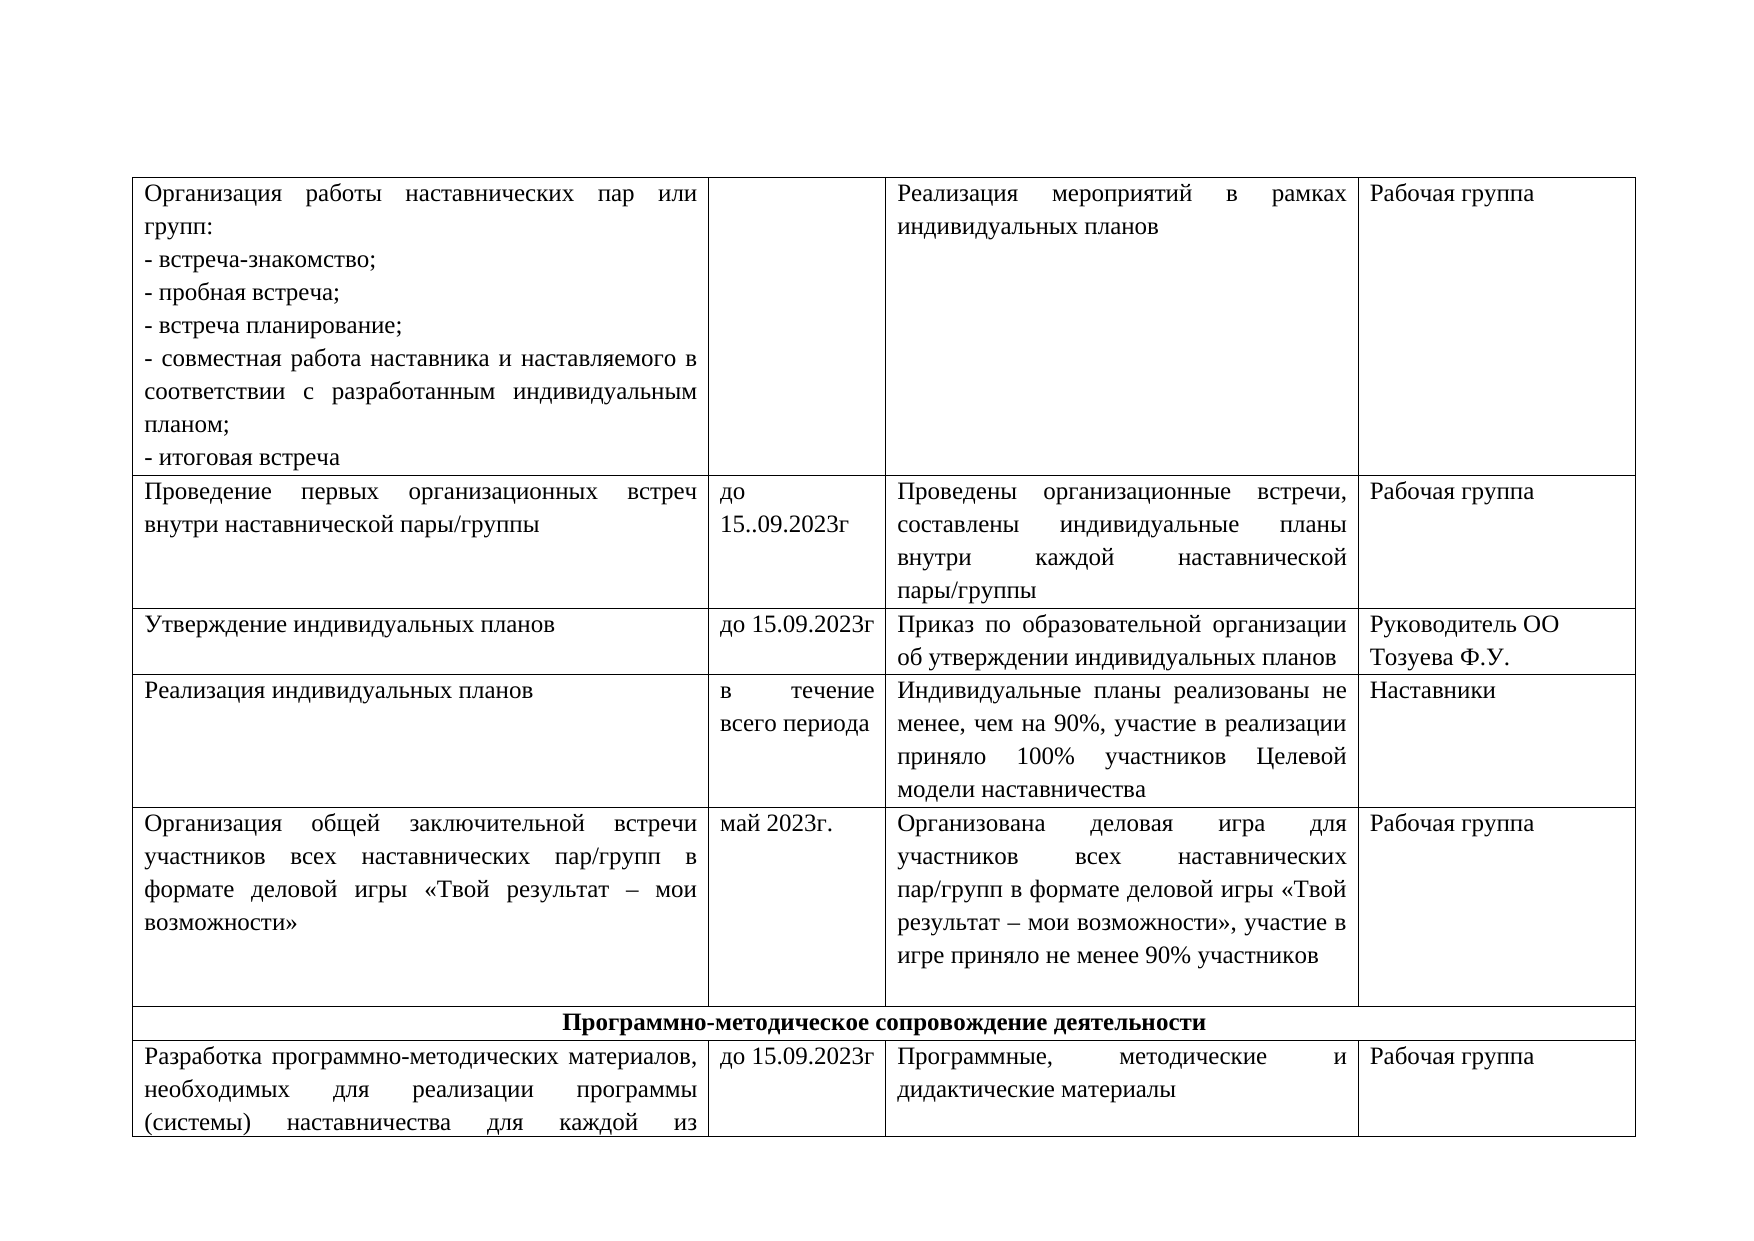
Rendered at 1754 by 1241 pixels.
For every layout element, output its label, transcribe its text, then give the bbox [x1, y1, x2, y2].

table_cell Рабочая группа [1359, 178, 1635, 475]
table_cell Организована деловая игра для участников всех наставнических пар/групп в формате деловой игры «Твой результат – мои возможности», участие в игре приняло не менее 90% участников [886, 808, 1358, 1006]
table_cell до 15..09.2023г [709, 476, 885, 608]
table_cell [709, 178, 885, 475]
table_cell Реализация мероприятий в рамках индивидуальных планов [886, 178, 1358, 475]
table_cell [886, 1041, 1358, 1136]
table_cell Рабочая группа [1359, 1041, 1635, 1136]
table_cell Наставники [1359, 675, 1635, 807]
table_cell Проведение первых организационных встреч внутри наставнической пары/группы [133, 476, 708, 608]
table_cell Организация работы наставнических пар или групп: - встреча-знакомство; - пробная встреча; - встреча планирование; - совместная работа наставника и наставляемого в соответствии с разработанным индивидуальным планом; - итоговая встреча [133, 178, 708, 475]
table_cell Рабочая группа [1359, 808, 1635, 1006]
table_cell Организация общей заключительной встречи участников всех наставнических пар/групп в формате деловой игры «Твой результат – мои возможности» [133, 808, 708, 1006]
table_cell май 2023г. [709, 808, 885, 1006]
table_cell до 15.09.2023г [709, 1041, 885, 1136]
table_cell Реализация индивидуальных планов [133, 675, 708, 807]
table_cell Индивидуальные планы реализованы не менее, чем на 90%, участие в реализации приняло 100% участников Целевой модели наставничества [886, 675, 1358, 807]
table_cell Рабочая группа [1359, 476, 1635, 608]
table_cell Руководитель ОО Тозуева Ф.У. [1359, 609, 1635, 674]
table_cell до 15.09.2023г [709, 609, 885, 674]
table_cell Программно-методическое сопровождение деятельности [133, 1007, 1635, 1040]
table_cell Проведены организационные встречи, составлены индивидуальные планы внутри каждой наставнической пары/группы [886, 476, 1358, 608]
table_cell в течение всего периода [709, 675, 885, 807]
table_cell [133, 1041, 708, 1136]
table_cell Приказ по образовательной организации об утверждении индивидуальных планов [886, 609, 1358, 674]
table_cell Утверждение индивидуальных планов [133, 609, 708, 674]
